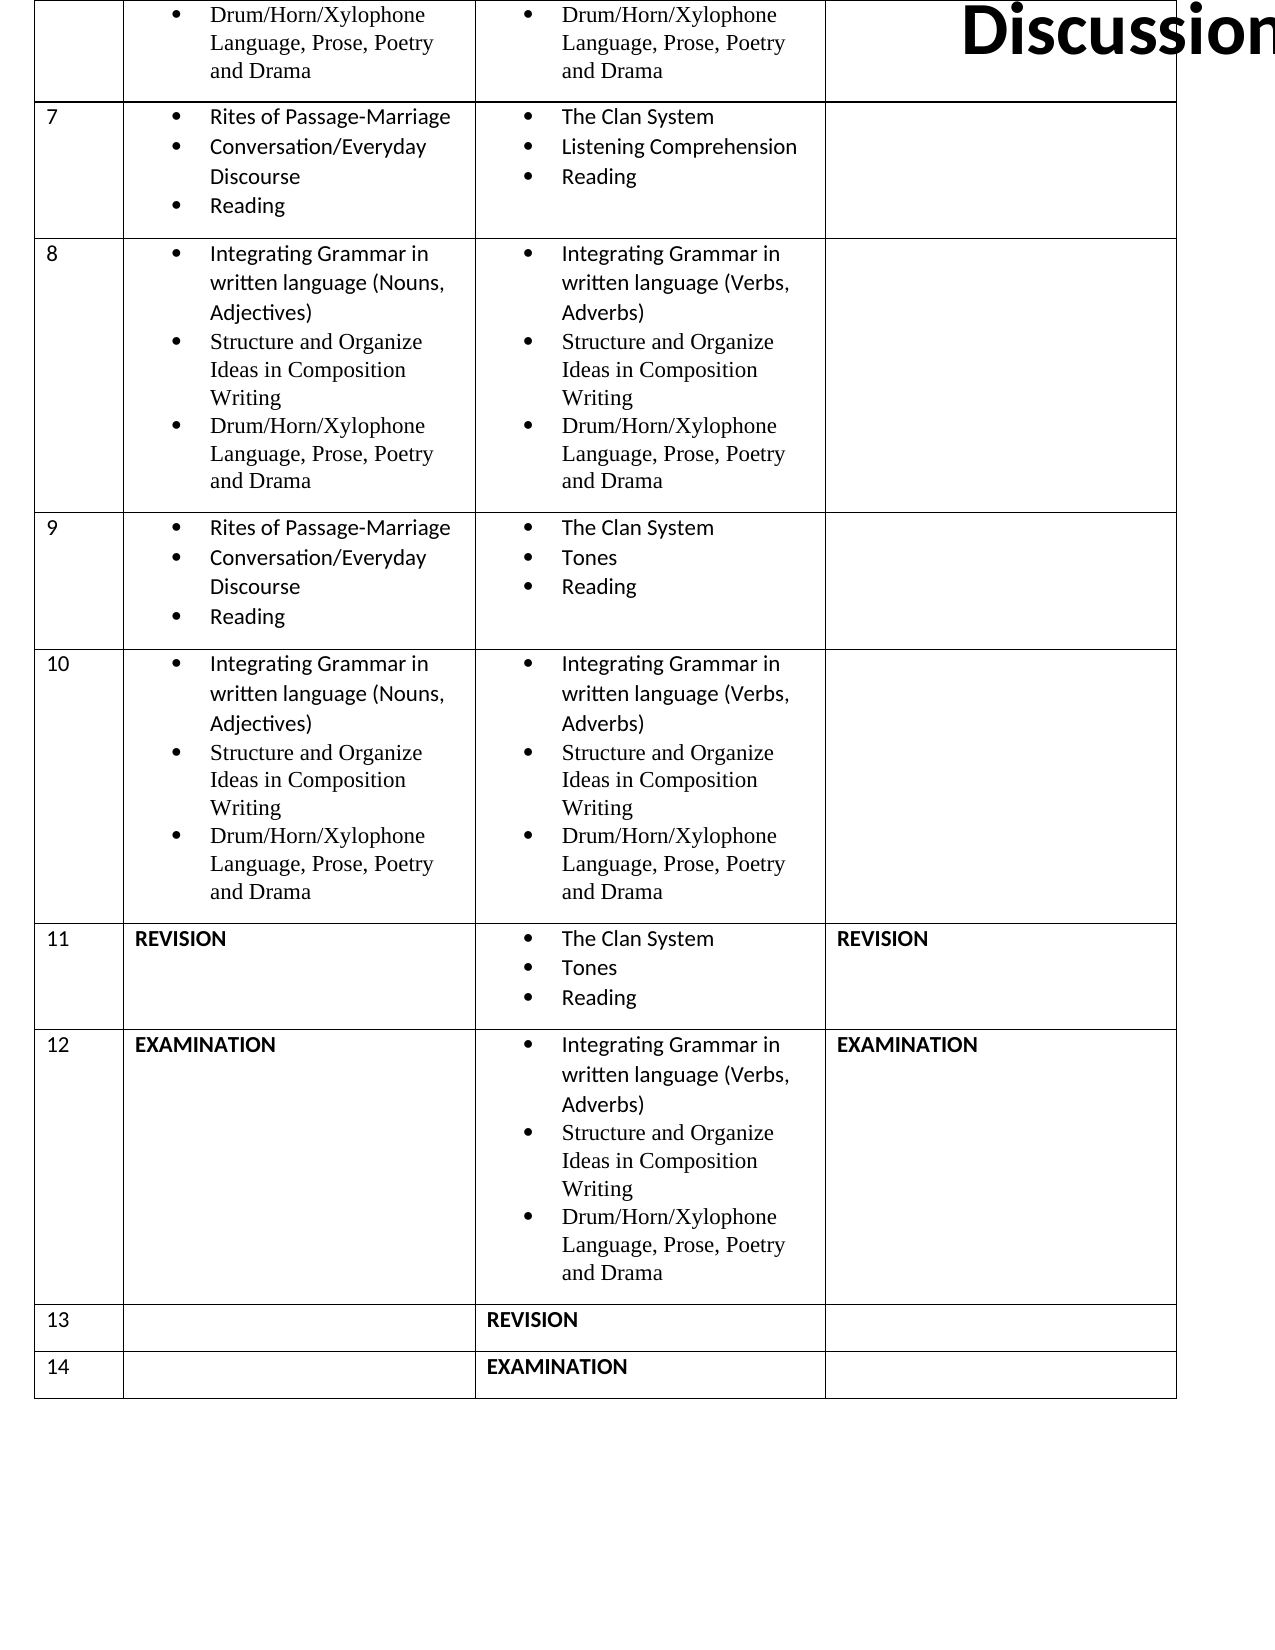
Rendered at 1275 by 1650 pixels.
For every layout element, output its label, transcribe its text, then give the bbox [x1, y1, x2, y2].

table_cell 10 [35, 650, 123, 923]
table_cell REVISION [124, 924, 475, 1029]
table_cell [826, 1352, 1176, 1398]
table_cell The Clan System Tones Reading [476, 513, 825, 648]
table_cell [826, 513, 1176, 648]
table_cell [826, 103, 1176, 238]
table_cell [476, 239, 825, 512]
table_cell [826, 1305, 1176, 1351]
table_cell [124, 239, 475, 512]
table_cell [826, 650, 1176, 923]
table_cell 7 [35, 103, 123, 238]
table_cell 11 [35, 924, 123, 1029]
table_cell The Clan System Tones Reading [476, 924, 825, 1029]
table_cell 8 [35, 239, 123, 512]
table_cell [124, 1, 475, 101]
table_cell Rites of Passage-Marriage Conversation/Everyday Discourse Reading [124, 103, 475, 238]
table_cell [124, 1352, 475, 1398]
table_cell Rites of Passage-Marriage Conversation/Everyday Discourse Reading [124, 513, 475, 648]
table_cell 9 [35, 513, 123, 648]
table_cell The Clan System Listening Comprehension Reading [476, 103, 825, 238]
table_cell 14 [35, 1352, 123, 1398]
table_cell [476, 1, 825, 101]
table_cell 6 [35, 1, 123, 101]
table_cell EXAMINATION [826, 1030, 1176, 1304]
table_cell EXAMINATION [124, 1030, 475, 1304]
table_cell REVISION [476, 1305, 825, 1351]
table_cell [826, 1, 1176, 101]
table_cell EXAMINATION [476, 1352, 825, 1398]
table_cell [826, 239, 1176, 512]
table_cell REVISION [826, 924, 1176, 1029]
table_cell 13 [35, 1305, 123, 1351]
table_cell [124, 1305, 475, 1351]
table_cell 12 [35, 1030, 123, 1304]
